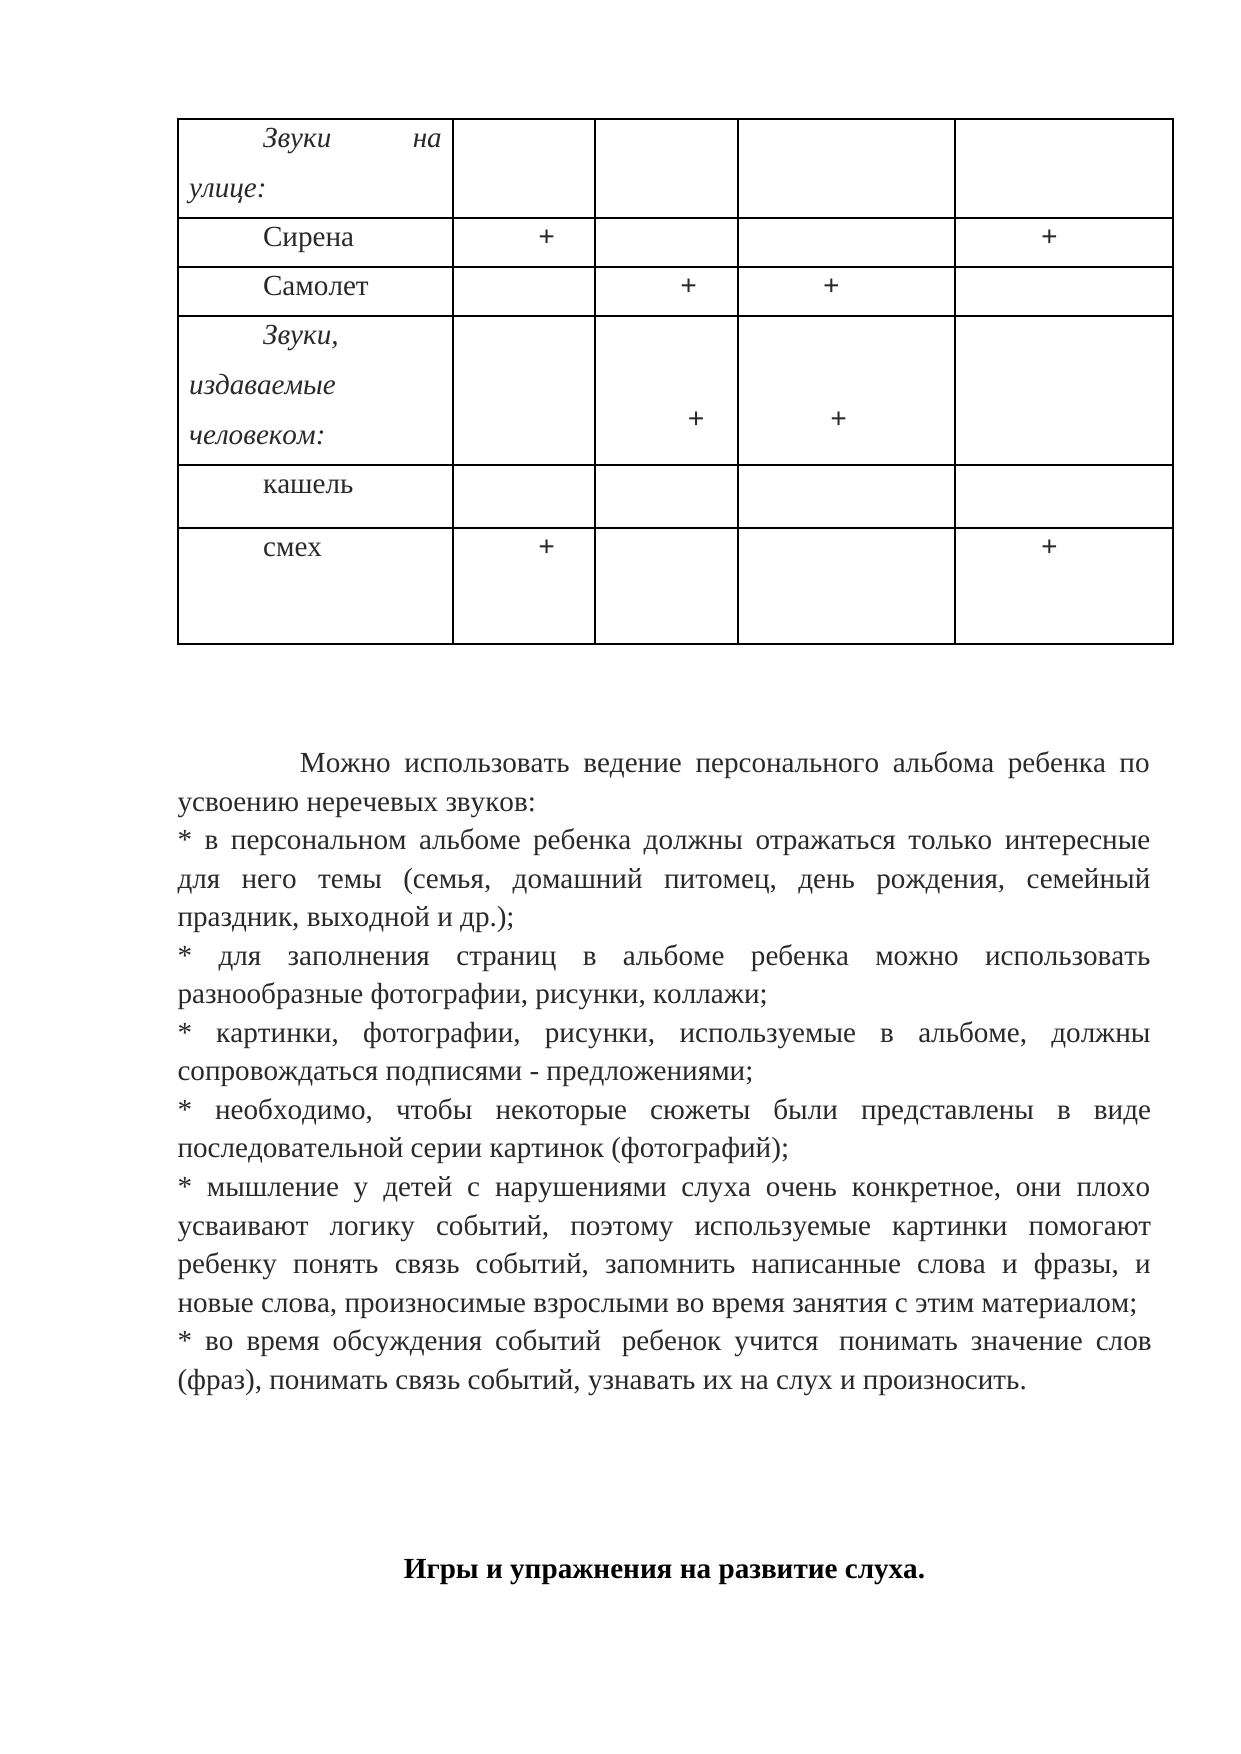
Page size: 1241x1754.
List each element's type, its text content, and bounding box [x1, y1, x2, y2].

table_cell + [739, 317, 954, 464]
table_cell [596, 466, 737, 527]
table_cell [596, 529, 737, 642]
table_cell [454, 120, 594, 217]
table_cell + [596, 317, 737, 464]
table_cell + [454, 219, 594, 266]
table_cell [956, 466, 1172, 527]
table_cell [596, 120, 737, 217]
text * картинки, фотографии, рисунки, используемые в альбоме, должны сопровождаться подписями - предложениями; [177, 1015, 1152, 1087]
text * в персональном альбоме ребенка должны отражаться только интересные для него темы (семья, домашний питомец, день рождения, семейный праздник, выходной и др.); [177, 822, 1152, 933]
table_cell Звуки на улице: [179, 120, 452, 217]
table_cell [454, 268, 594, 315]
table_cell Самолет [179, 268, 452, 315]
table_cell [956, 317, 1172, 464]
table_cell + [956, 219, 1172, 266]
table_cell [739, 529, 954, 642]
text * во время обсуждения событий ребенок учится понимать значение слов (фраз), понимать связь событий, узнавать их на слух и произносить. [177, 1323, 1152, 1395]
text Игры и упражнения на развитие слуха. [177, 1551, 1152, 1585]
table_cell [739, 219, 954, 266]
table_cell [596, 219, 737, 266]
table_cell + [956, 529, 1172, 642]
text Можно использовать ведение персонального альбома ребенка по усвоению неречевых звуков: [177, 745, 1152, 817]
table_cell [956, 268, 1172, 315]
text * необходимо, чтобы некоторые сюжеты были представлены в виде последовательной серии картинок (фотографий); [177, 1092, 1152, 1164]
table_cell Сирена [179, 219, 452, 266]
table_cell смех [179, 529, 452, 642]
table_cell Звуки, издаваемые человеком: [179, 317, 452, 464]
table_cell [739, 120, 954, 217]
table_cell [739, 466, 954, 527]
table_cell [956, 120, 1172, 217]
text * для заполнения страниц в альбоме ребенка можно использовать разнообразные фотографии, рисунки, коллажи; [177, 938, 1152, 1010]
table_cell + [739, 268, 954, 315]
table_cell [454, 466, 594, 527]
table_cell + [596, 268, 737, 315]
table_cell [454, 317, 594, 464]
table_cell + [454, 529, 594, 642]
table_cell кашель [179, 466, 452, 527]
text * мышление у детей с нарушениями слуха очень конкретное, они плохо усваивают логику событий, поэтому используемые картинки помогают ребенку понять связь событий, запомнить написанные слова и фразы, и новые слова, произносимые взрослыми во время занятия с этим материалом; [177, 1169, 1152, 1318]
